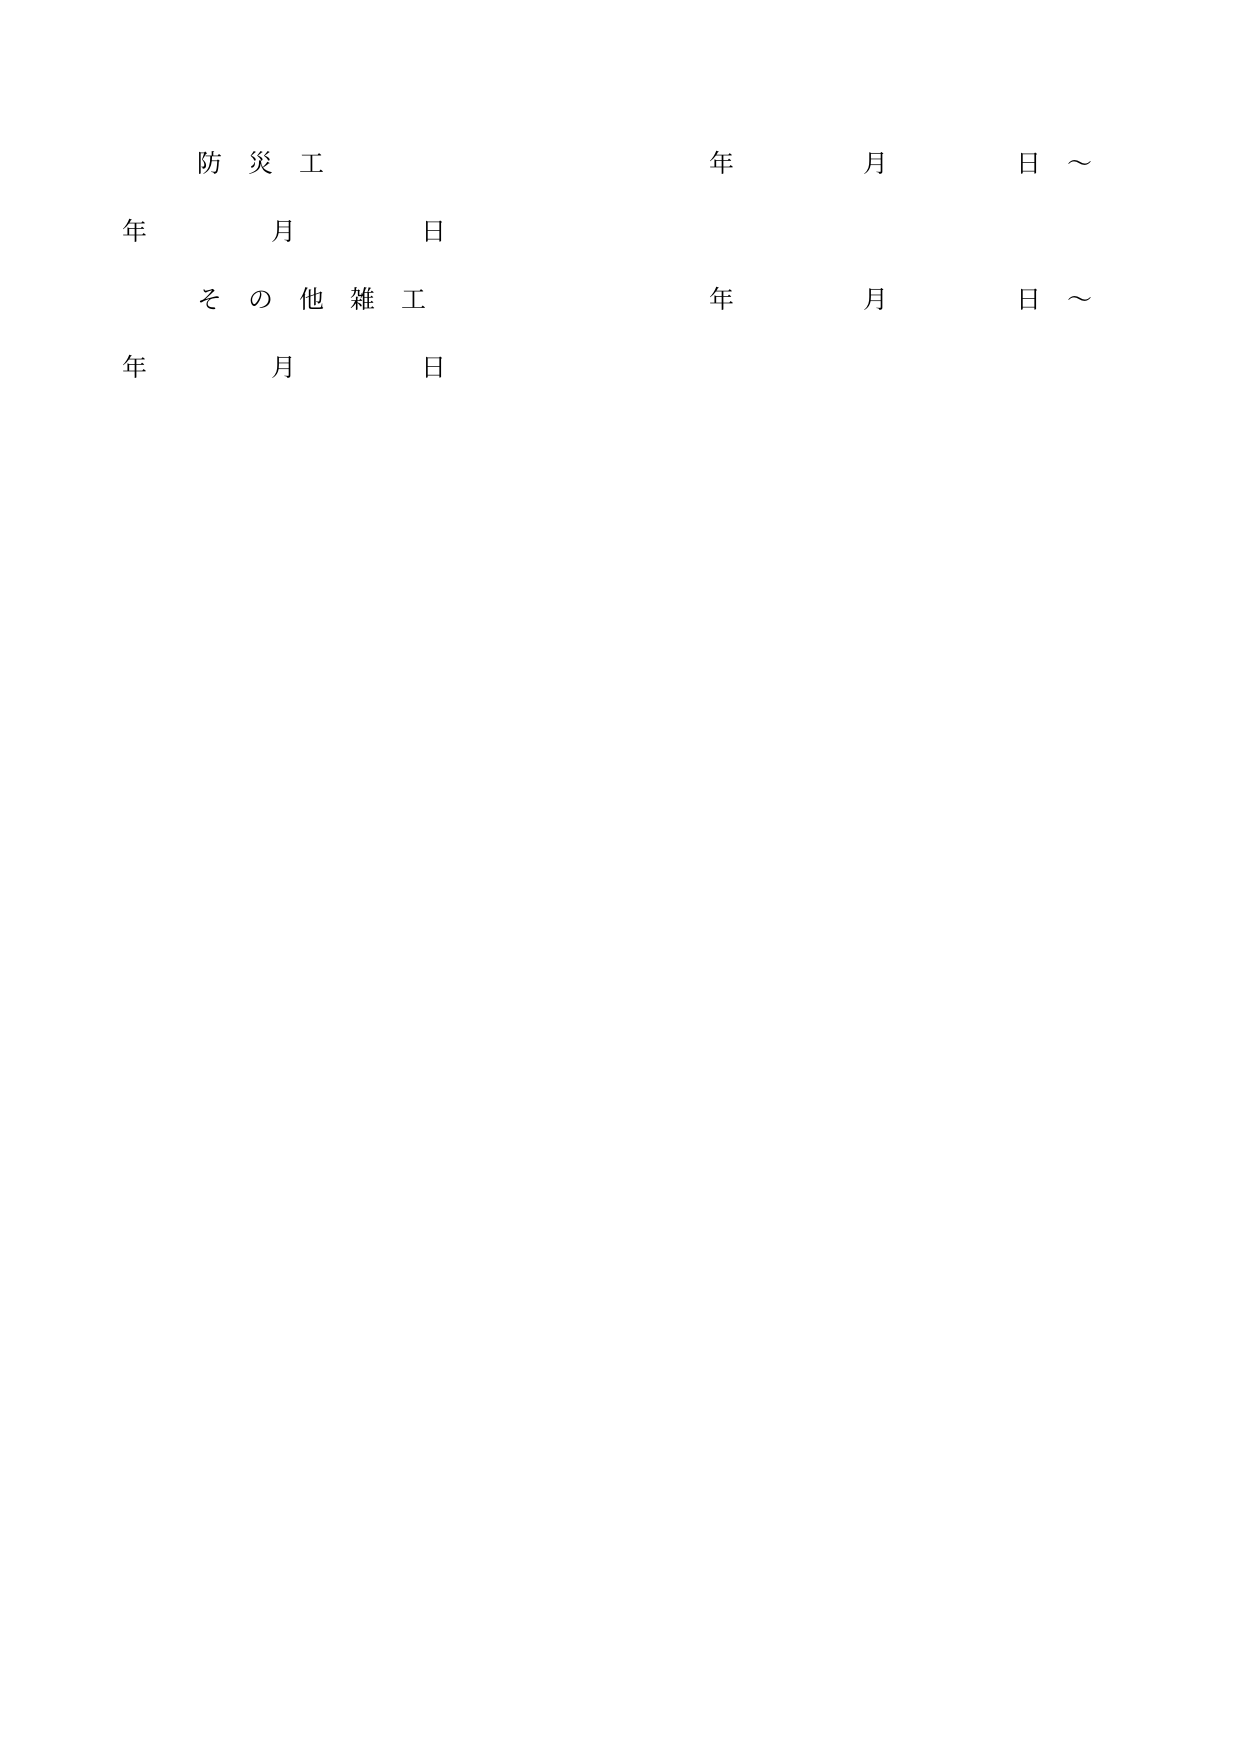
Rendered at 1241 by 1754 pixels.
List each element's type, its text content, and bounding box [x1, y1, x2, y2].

text 防災工 年 月 日～ 年 月 日 [122, 128, 1118, 264]
text その他雑工 年 月 日～ 年 月 日 [122, 264, 1118, 400]
